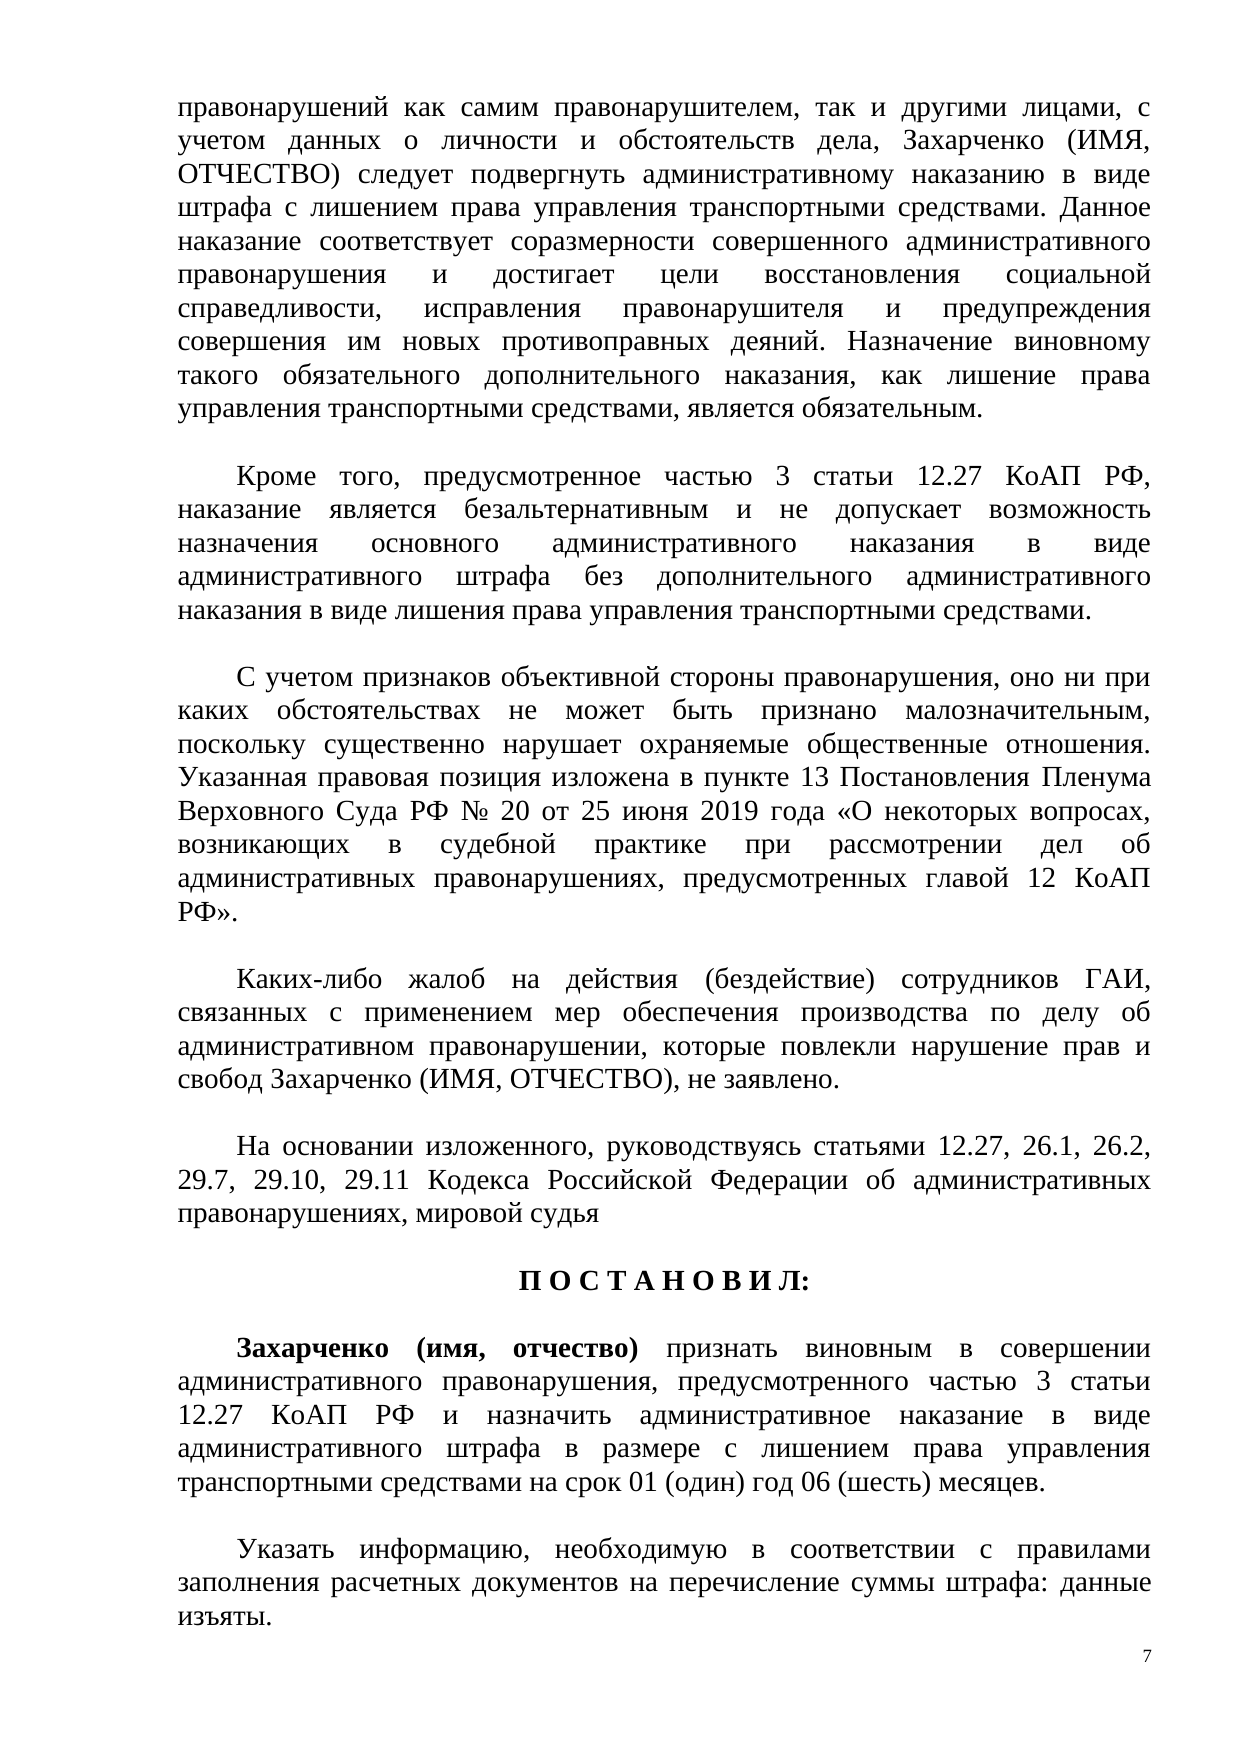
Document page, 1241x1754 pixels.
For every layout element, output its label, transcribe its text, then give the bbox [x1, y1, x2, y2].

text На основании изложенного, руководствуясь статьями 12.27, 26.1, 26.2, 29.7, 29.10, 29.11 Кодекса Российской Федерации об административных правонарушениях, мировой судья [177, 1128, 1152, 1229]
text П О С Т А Н О В И Л: [177, 1263, 1152, 1296]
text Указать информацию, необходимую в соответствии с правилами заполнения расчетных документов на перечисление суммы штрафа: данные изъяты. [177, 1531, 1152, 1632]
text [177, 89, 1152, 424]
text Каких-либо жалоб на действия (бездействие) сотрудников ГАИ, связанных с применением мер обеспечения производства по делу об административном правонарушении, которые повлекли нарушение прав и свобод Захарченко (ИМЯ, ОТЧЕСТВО), не заявлено. [177, 961, 1152, 1095]
text С учетом признаков объективной стороны правонарушения, оно ни при каких обстоятельствах не может быть признано малозначительным, поскольку существенно нарушает охраняемые общественные отношения. Указанная правовая позиция изложена в пункте 13 Постановления Пленума Верховного Суда РФ № 20 от 25 июня 2019 года «О некоторых вопросах, возникающих в судебной практике при рассмотрении дел об административных правонарушениях, предусмотренных главой 12 КоАП РФ». [177, 659, 1152, 927]
text Захарченко (имя, отчество) признать виновным в совершении административного правонарушения, предусмотренного частью 3 статьи 12.27 КоАП РФ и назначить административное наказание в виде административного штрафа в размере с лишением права управления транспортными средствами на срок 01 (один) год 06 (шесть) месяцев. [177, 1330, 1152, 1497]
text Кроме того, предусмотренное частью 3 статьи 12.27 КоАП РФ, наказание является безальтернативным и не допускает возможность назначения основного административного наказания в виде административного штрафа без дополнительного административного наказания в виде лишения права управления транспортными средствами. [177, 458, 1152, 625]
